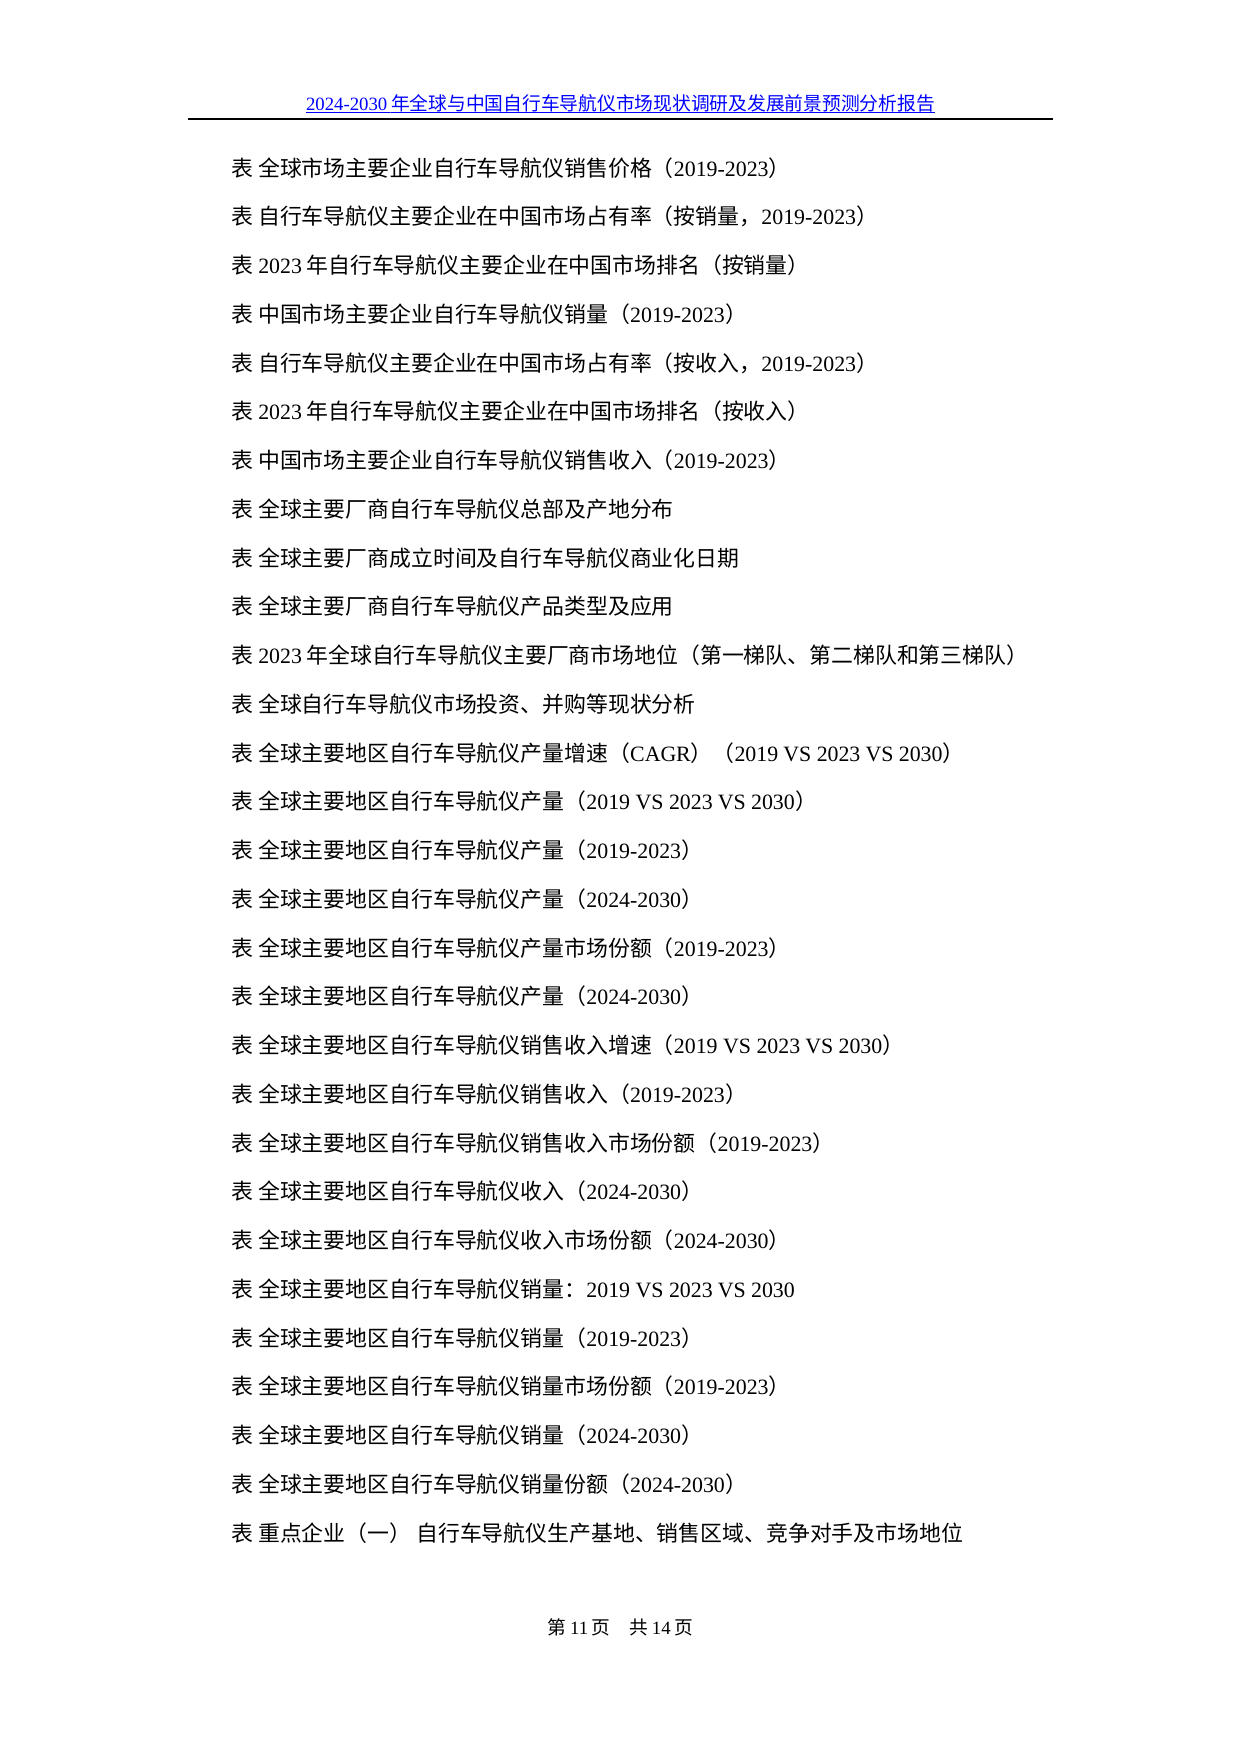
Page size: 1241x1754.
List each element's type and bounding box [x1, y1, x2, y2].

text [187, 150, 1053, 1548]
